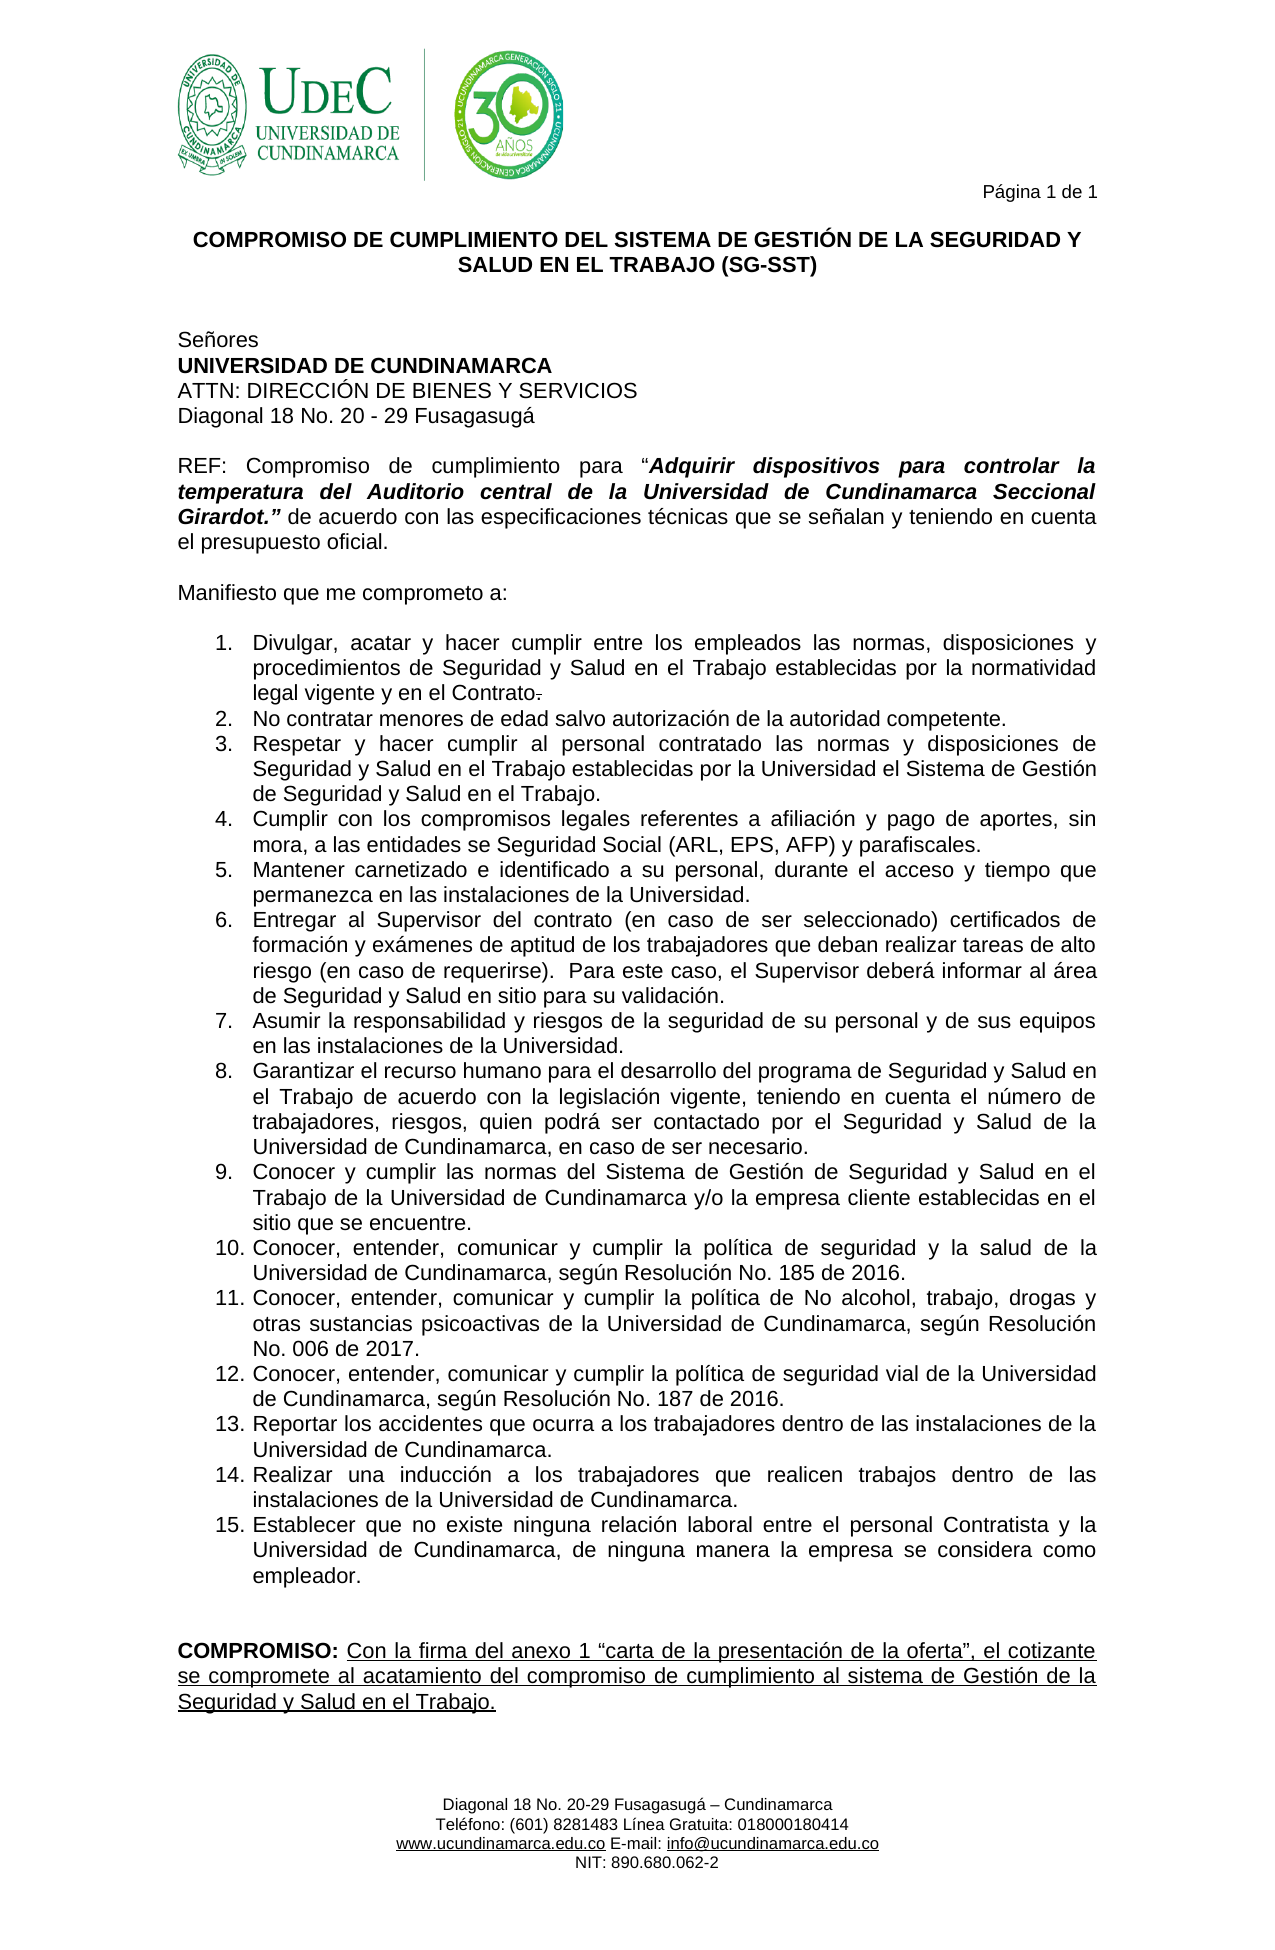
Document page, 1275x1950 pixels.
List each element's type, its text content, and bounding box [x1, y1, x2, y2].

text Señores [177, 327, 1098, 353]
list No contratar menores de edad salvo autorización de la autoridad competente. [215, 706, 1098, 731]
list Conocer, entender, comunicar y cumplir la política de No alcohol, trabajo, drogas y otras sustancias psicoactivas de la Universidad de Cundinamarca, según Resolución No. 006 de 2017. [215, 1285, 1098, 1361]
text COMPROMISO DE CUMPLIMIENTO DEL SISTEMA DE GESTIÓN DE LA SEGURIDAD Y SALUD EN EL TRABAJO (SG-SST) [177, 227, 1098, 277]
text Manifiesto que me comprometo a: [177, 579, 1098, 605]
list Cumplir con los compromisos legales referentes a afiliación y pago de aportes, sin mora, a las entidades se Seguridad Social (ARL, EPS, AFP) y parafiscales. [215, 806, 1098, 857]
text REF: Compromiso de cumplimiento para “Adquirir dispositivos para controlar la temperatura del Auditorio central de la Universidad de Cundinamarca Seccional Girardot.” de acuerdo con las especificaciones técnicas que se señalan y teniendo en cuenta el presupuesto oficial. [177, 453, 1098, 554]
list Reportar los accidentes que ocurra a los trabajadores dentro de las instalaciones de la Universidad de Cundinamarca. [215, 1411, 1098, 1462]
list Entregar al Supervisor del contrato (en caso de ser seleccionado) certificados de formación y exámenes de aptitud de los trabajadores que deban realizar tareas de alto riesgo (en caso de requerirse). Para este caso, el Supervisor deberá informar al área de Seguridad y Salud en sitio para su validación. [215, 907, 1098, 1008]
list Conocer y cumplir las normas del Sistema de Gestión de Seguridad y Salud en el Trabajo de la Universidad de Cundinamarca y/o la empresa cliente establecidas en el sitio que se encuentre. [215, 1159, 1098, 1235]
list Establecer que no existe ninguna relación laboral entre el personal Contratista y la Universidad de Cundinamarca, de ninguna manera la empresa se considera como empleador. [215, 1512, 1098, 1588]
list Respetar y hacer cumplir al personal contratado las normas y disposiciones de Seguridad y Salud en el Trabajo establecidas por la Universidad el Sistema de Gestión de Seguridad y Salud en el Trabajo. [215, 731, 1098, 806]
text COMPROMISO: Con la firma del anexo 1 “carta de la presentación de la oferta”, el cotizante se compromete al acatamiento del compromiso de cumplimiento al sistema de Gestión de la Seguridad y Salud en el Trabajo. [177, 1638, 1098, 1714]
list Divulgar, acatar y hacer cumplir entre los empleados las normas, disposiciones y procedimientos de Seguridad y Salud en el Trabajo establecidas por la normatividad legal vigente y en el Contrato. [215, 630, 1098, 706]
list Asumir la responsabilidad y riesgos de la seguridad de su personal y de sus equipos en las instalaciones de la Universidad. [215, 1008, 1098, 1058]
picture [177, 48, 564, 181]
list Conocer, entender, comunicar y cumplir la política de seguridad vial de la Universidad de Cundinamarca, según Resolución No. 187 de 2016. [215, 1361, 1098, 1411]
text ATTN: DIRECCIÓN DE BIENES Y SERVICIOS [177, 378, 1098, 403]
text Diagonal 18 No. 20 - 29 Fusagasugá [177, 403, 1098, 428]
list Realizar una inducción a los trabajadores que realicen trabajos dentro de las instalaciones de la Universidad de Cundinamarca. [215, 1462, 1098, 1512]
list Garantizar el recurso humano para el desarrollo del programa de Seguridad y Salud en el Trabajo de acuerdo con la legislación vigente, teniendo en cuenta el número de trabajadores, riesgos, quien podrá ser contactado por el Seguridad y Salud de la Universidad de Cundinamarca, en caso de ser necesario. [215, 1058, 1098, 1159]
list Mantener carnetizado e identificado a su personal, durante el acceso y tiempo que permanezca en las instalaciones de la Universidad. [215, 857, 1098, 907]
list Conocer, entender, comunicar y cumplir la política de seguridad y la salud de la Universidad de Cundinamarca, según Resolución No. 185 de 2016. [215, 1235, 1098, 1285]
text UNIVERSIDAD DE CUNDINAMARCA [177, 353, 1098, 378]
